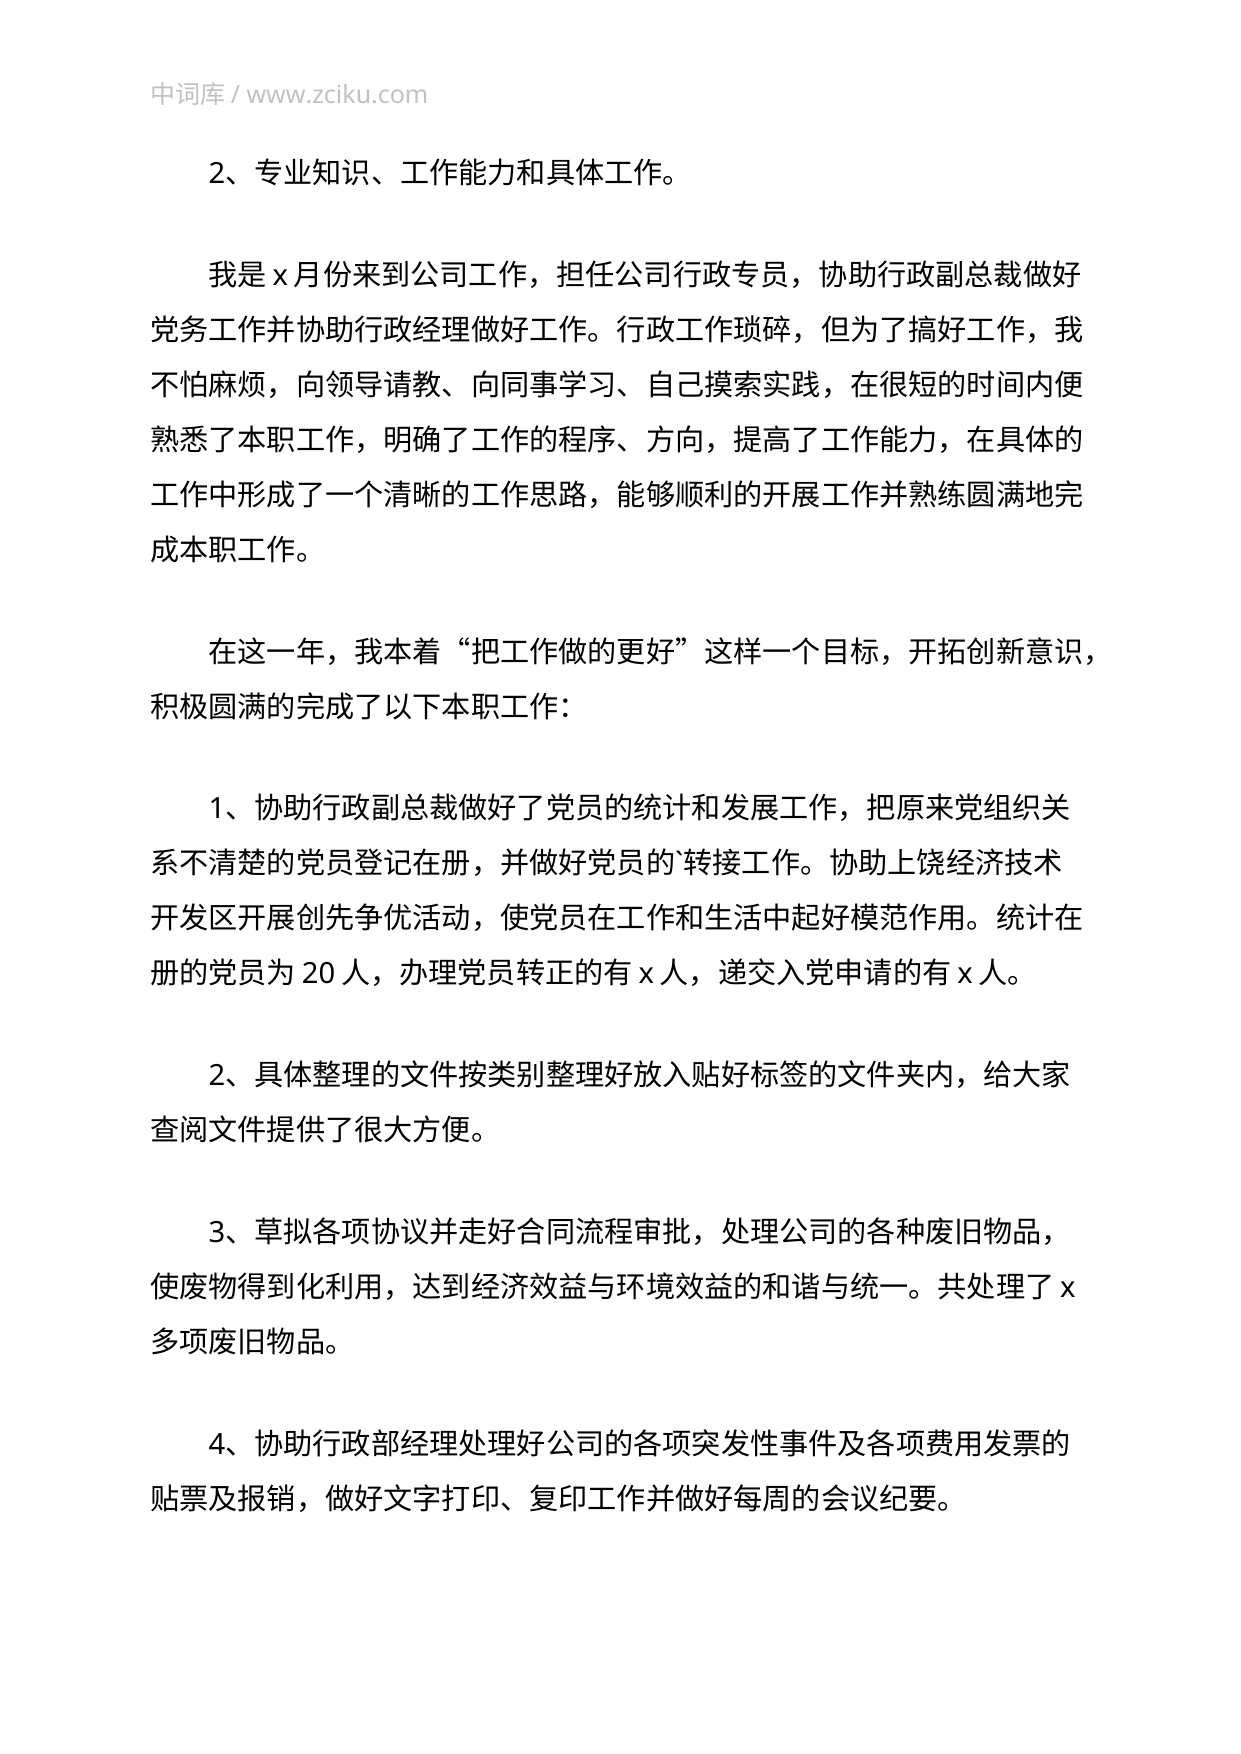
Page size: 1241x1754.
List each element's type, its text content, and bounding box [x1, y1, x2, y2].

text 1、协助行政副总裁做好了党员的统计和发展工作，把原来党组织关系不清楚的党员登记在册，并做好党员的`转接工作。协助上饶经济技术开发区开展创先争优活动，使党员在工作和生活中起好模范作用。统计在册的党员为20人，办理党员转正的有x人，递交入党申请的有x人。 [150, 785, 1090, 992]
text 在这一年，我本着“把工作做的更好”这样一个目标，开拓创新意识，积极圆满的完成了以下本职工作： [150, 628, 1090, 726]
text 2、具体整理的文件按类别整理好放入贴好标签的文件夹内，给大家查阅文件提供了很大方便。 [150, 1052, 1090, 1149]
text 3、草拟各项协议并走好合同流程审批，处理公司的各种废旧物品，使废物得到化利用，达到经济效益与环境效益的和谐与统一。共处理了x多项废旧物品。 [150, 1209, 1090, 1361]
text 我是x月份来到公司工作，担任公司行政专员，协助行政副总裁做好党务工作并协助行政经理做好工作。行政工作琐碎，但为了搞好工作，我不怕麻烦，向领导请教、向同事学习、自己摸索实践，在很短的时间内便熟悉了本职工作，明确了工作的程序、方向，提高了工作能力，在具体的工作中形成了一个清晰的工作思路，能够顺利的开展工作并熟练圆满地完成本职工作。 [150, 252, 1090, 569]
text 2、专业知识、工作能力和具体工作。 [150, 150, 1090, 192]
text 4、协助行政部经理处理好公司的各项突发性事件及各项费用发票的贴票及报销，做好文字打印、复印工作并做好每周的会议纪要。 [150, 1420, 1090, 1518]
